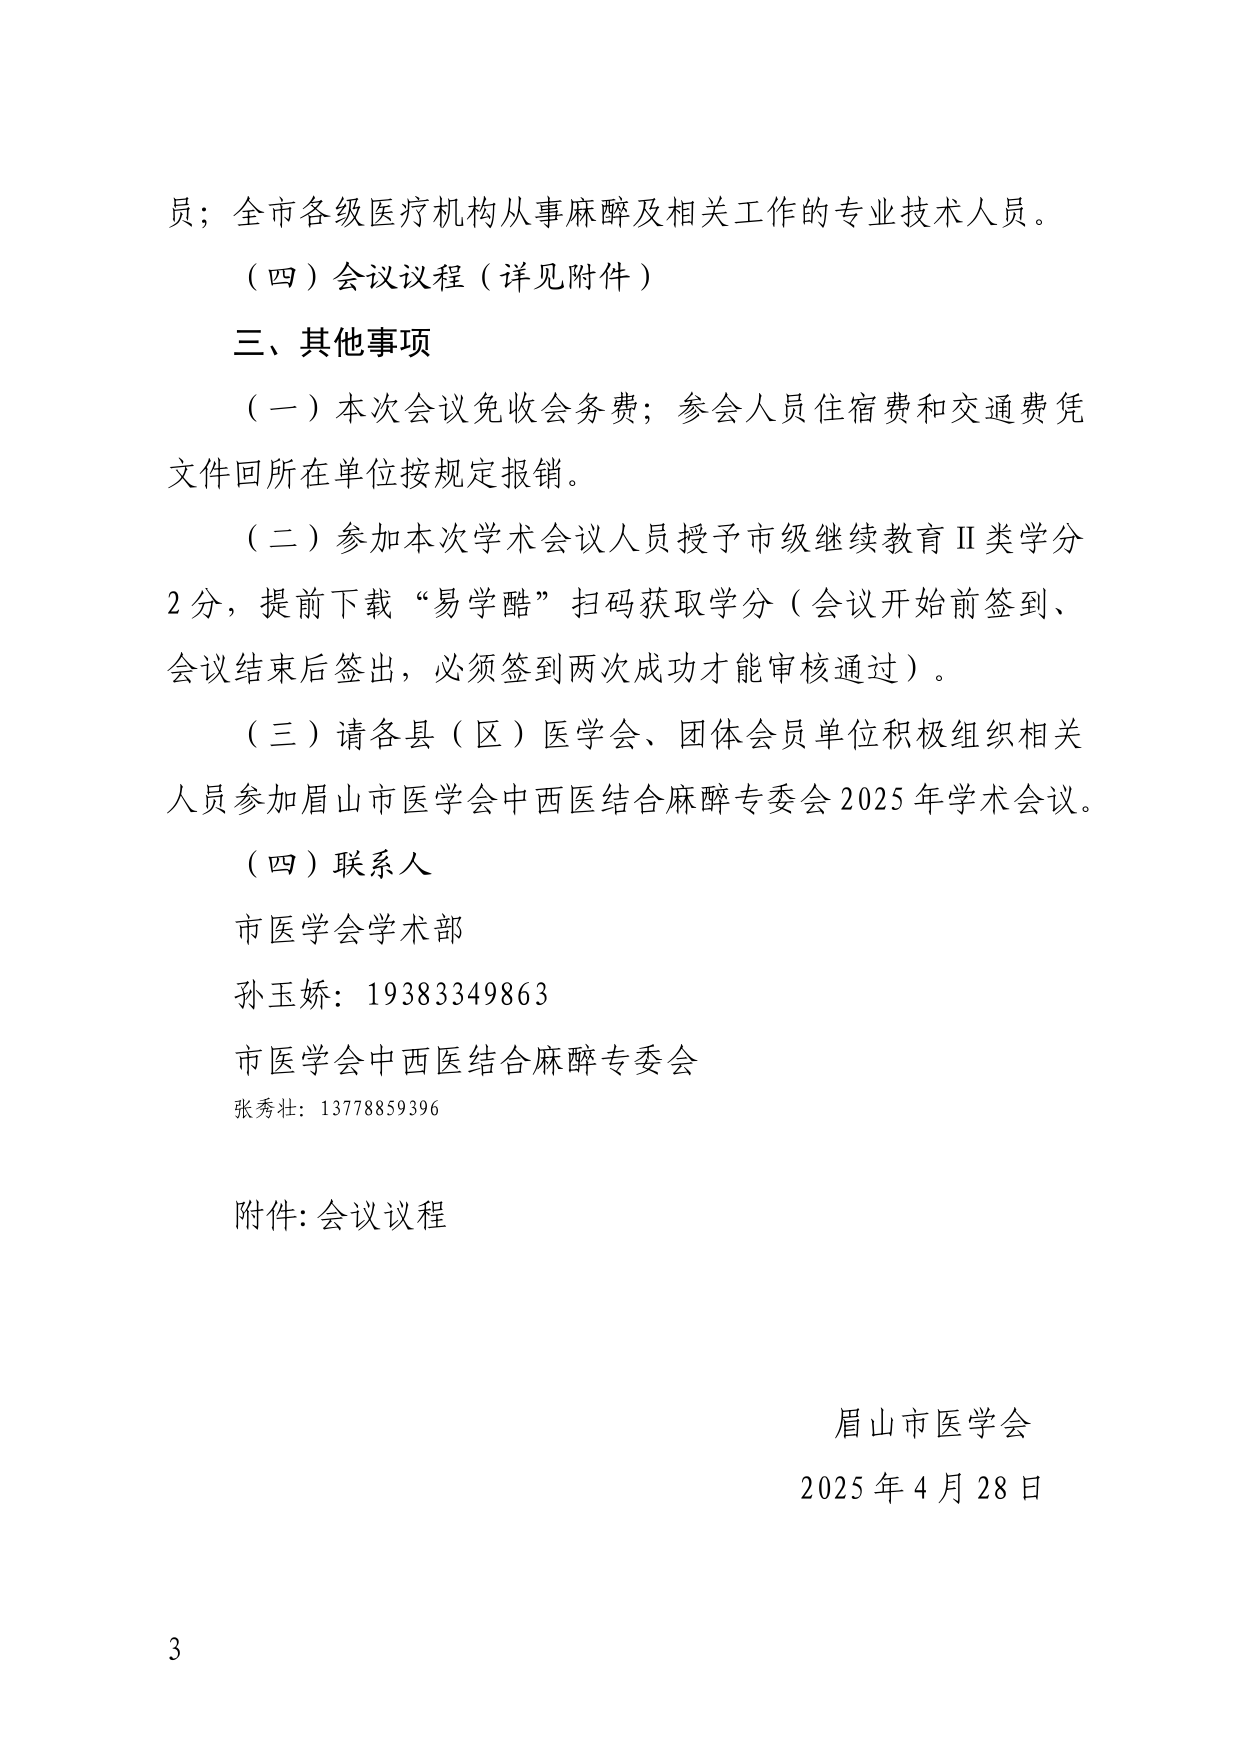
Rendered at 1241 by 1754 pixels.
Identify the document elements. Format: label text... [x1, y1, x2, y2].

text （二）参加本次学术会议人员授予市级继续教育Ⅱ类学分2分，提前下载“易学酷”扫码获取学分（会议开始前签到、会议结束后签出，必须签到两次成功才能审核通过）。 [165, 503, 1087, 699]
text （一）本次会议免收会务费；参会人员住宿费和交通费凭文件回所在单位按规定报销。 [165, 373, 1087, 503]
text 附件:会议议程 [165, 1181, 1087, 1246]
text （三）请各县（区）医学会、团体会员单位积极组织相关人员参加眉山市医学会中西医结合麻醉专委会2025年学术会议。 [165, 699, 1087, 829]
text 2025年4月28日 [165, 1454, 1087, 1519]
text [165, 177, 1087, 243]
text 市医学会中西医结合麻醉专委会 [165, 1025, 1087, 1090]
text 三、其他事项 [165, 308, 1087, 373]
text 市医学会学术部 [165, 895, 1087, 960]
text 孙玉娇：19383349863 [165, 960, 1087, 1025]
text 眉山市医学会 [165, 1389, 1087, 1454]
text 张秀壮：13778859396 [165, 1090, 1087, 1123]
text （四）联系人 [165, 829, 1087, 895]
text （四）会议议程（详见附件） [165, 243, 1087, 308]
